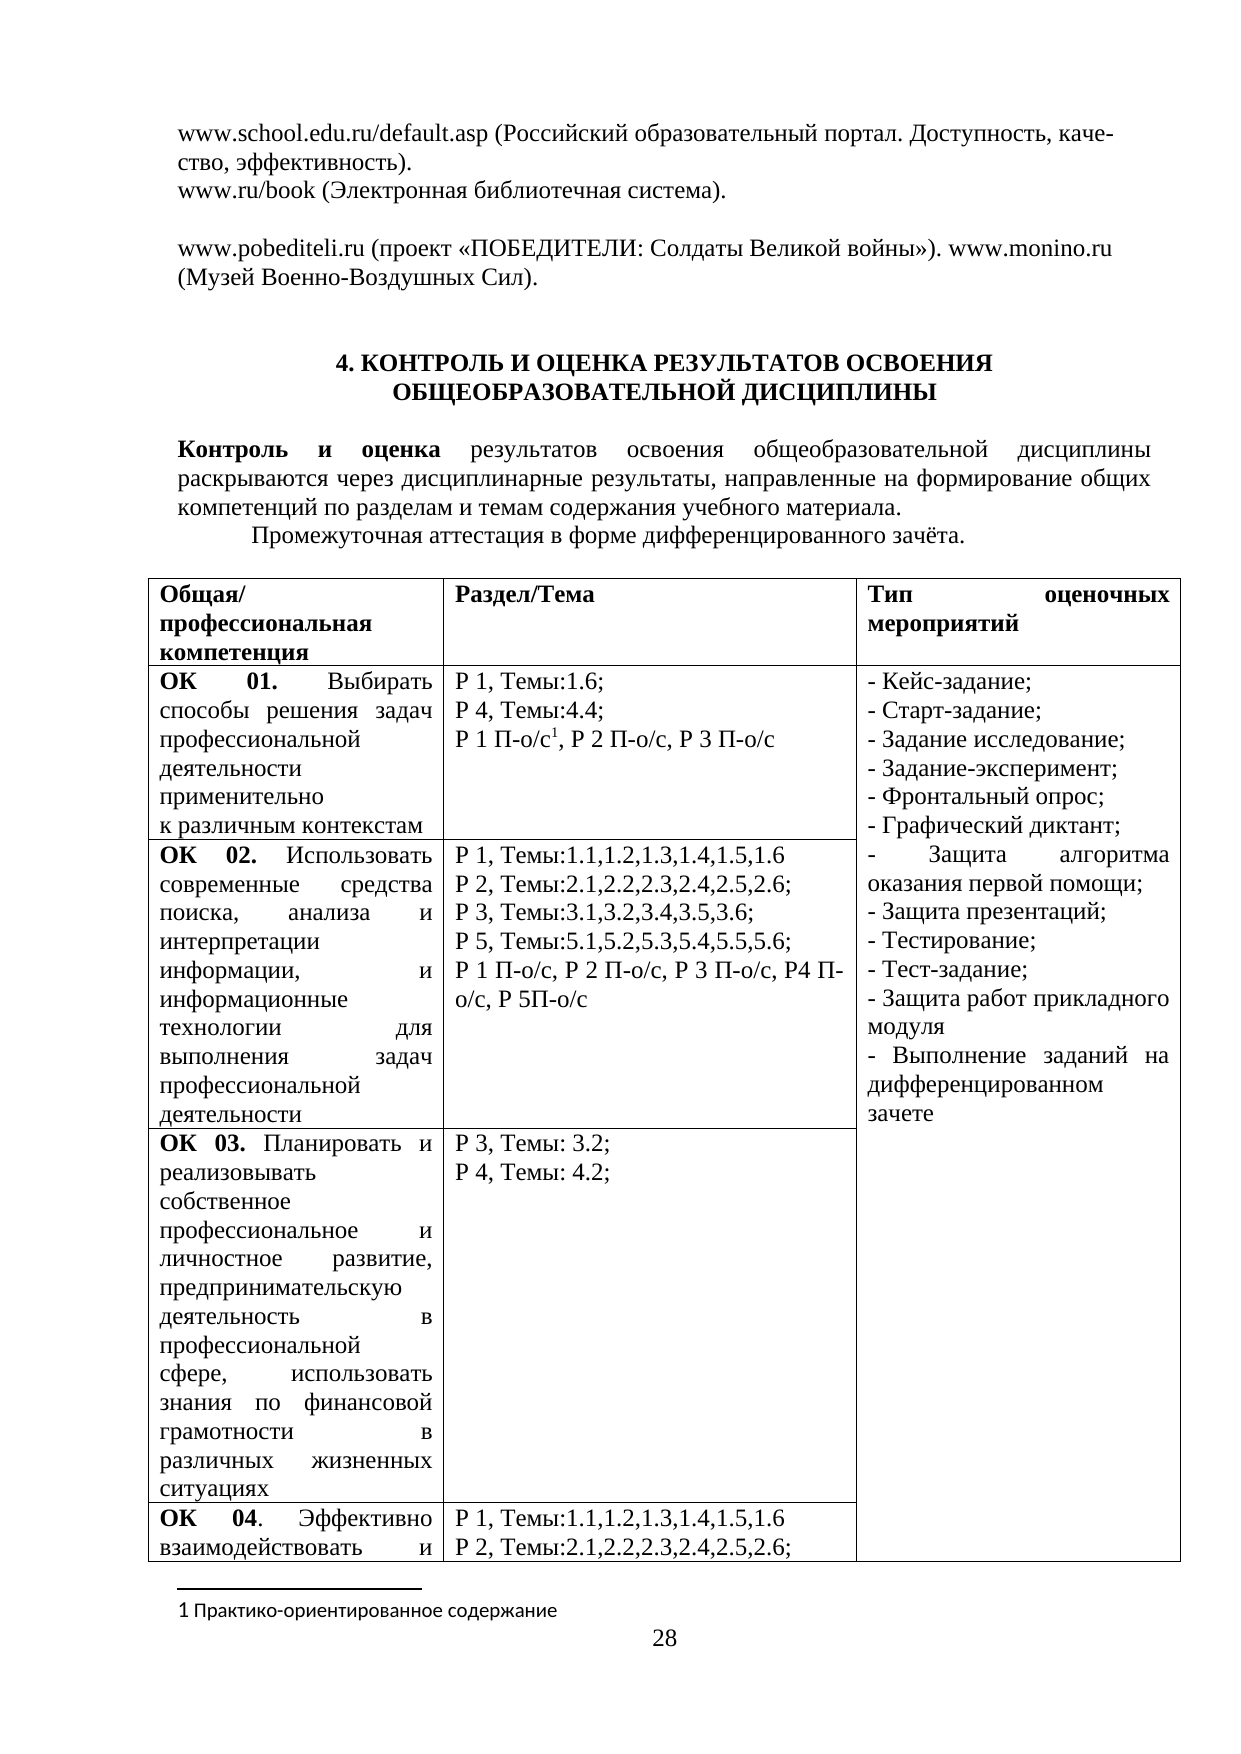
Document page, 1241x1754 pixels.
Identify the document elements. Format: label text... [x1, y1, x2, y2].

table_header Общая/профессиональная компетенция [149, 579, 443, 665]
table_cell Р 1, Темы:1.6; Р 4, Темы:4.4; Р 1 П-о/c, Р 2 П-о/c, Р 3 П-о/c [444, 666, 856, 839]
table_cell ОК 03. Планировать и реализовывать собственное профессиональное и личностное развитие, предпринимательскую деятельность в профессиональной сфере, использовать знания по финансовой грамотности в различных жизненных ситуациях [149, 1129, 443, 1502]
table_header Тип оценочных мероприятий [857, 579, 1180, 665]
table_header Раздел/Тема [444, 579, 856, 665]
table_cell ОК 02. Использовать современные средства поиска, анализа и интерпретации информации, и информационные технологии для выполнения задач профессиональной деятельности [149, 840, 443, 1127]
text 4. КОНТРОЛЬ И ОЦЕНКА РЕЗУЛЬТАТОВ ОСВОЕНИЯ ОБЩЕОБРАЗОВАТЕЛЬНОЙ ДИСЦИПЛИНЫ [177, 348, 1152, 406]
text Промежуточная аттестация в форме дифференцированного зачёта. [177, 521, 1152, 549]
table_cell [444, 1503, 856, 1561]
text www.school.edu.ru/default.asp (Российский образовательный портал. Доступность, каче-ство, эффективность). [177, 118, 1152, 176]
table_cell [149, 1503, 443, 1561]
text www.ru/book (Электронная библиотечная система). [177, 176, 1152, 204]
table_cell Р 1, Темы:1.1,1.2,1.3,1.4,1.5,1.6 Р 2, Темы:2.1,2.2,2.3,2.4,2.5,2.6; Р 3, Темы:3.1,3.2,3.4,3.5,3.6; Р 5, Темы:5.1,5.2,5.3,5.4,5.5,5.6; Р 1 П-о/c, Р 2 П-о/c, Р 3 П-о/c, Р4 П-о/с, Р 5П-о/с [444, 840, 856, 1127]
text www.pobediteli.ru (проект «ПОБЕДИТЕЛИ: Солдаты Великой войны»). www.monino.ru (Музей Военно-Воздушных Сил). [177, 233, 1152, 291]
table_cell Р 3, Темы: 3.2; Р 4, Темы: 4.2; [444, 1129, 856, 1502]
table_cell - Кейс-задание; - Старт-задание; - Задание исследование; - Задание-эксперимент; - Фронтальный опрос; - Графический диктант; - Защита алгоритма оказания первой помощи; - Защита презентаций; - Тестирование; - Тест-задание; - Защита работ прикладного модуля - Выполнение заданий на дифференцированном зачете [857, 666, 1180, 1561]
text Контроль и оценка результатов освоения общеобразовательной дисциплины раскрываются через дисциплинарные результаты, направленные на формирование общих компетенций по разделам и темам содержания учебного материала. [177, 434, 1152, 521]
table_cell ОК 01. Выбирать способы решения задач профессиональной деятельности применительно к различным контекстам [149, 666, 443, 839]
